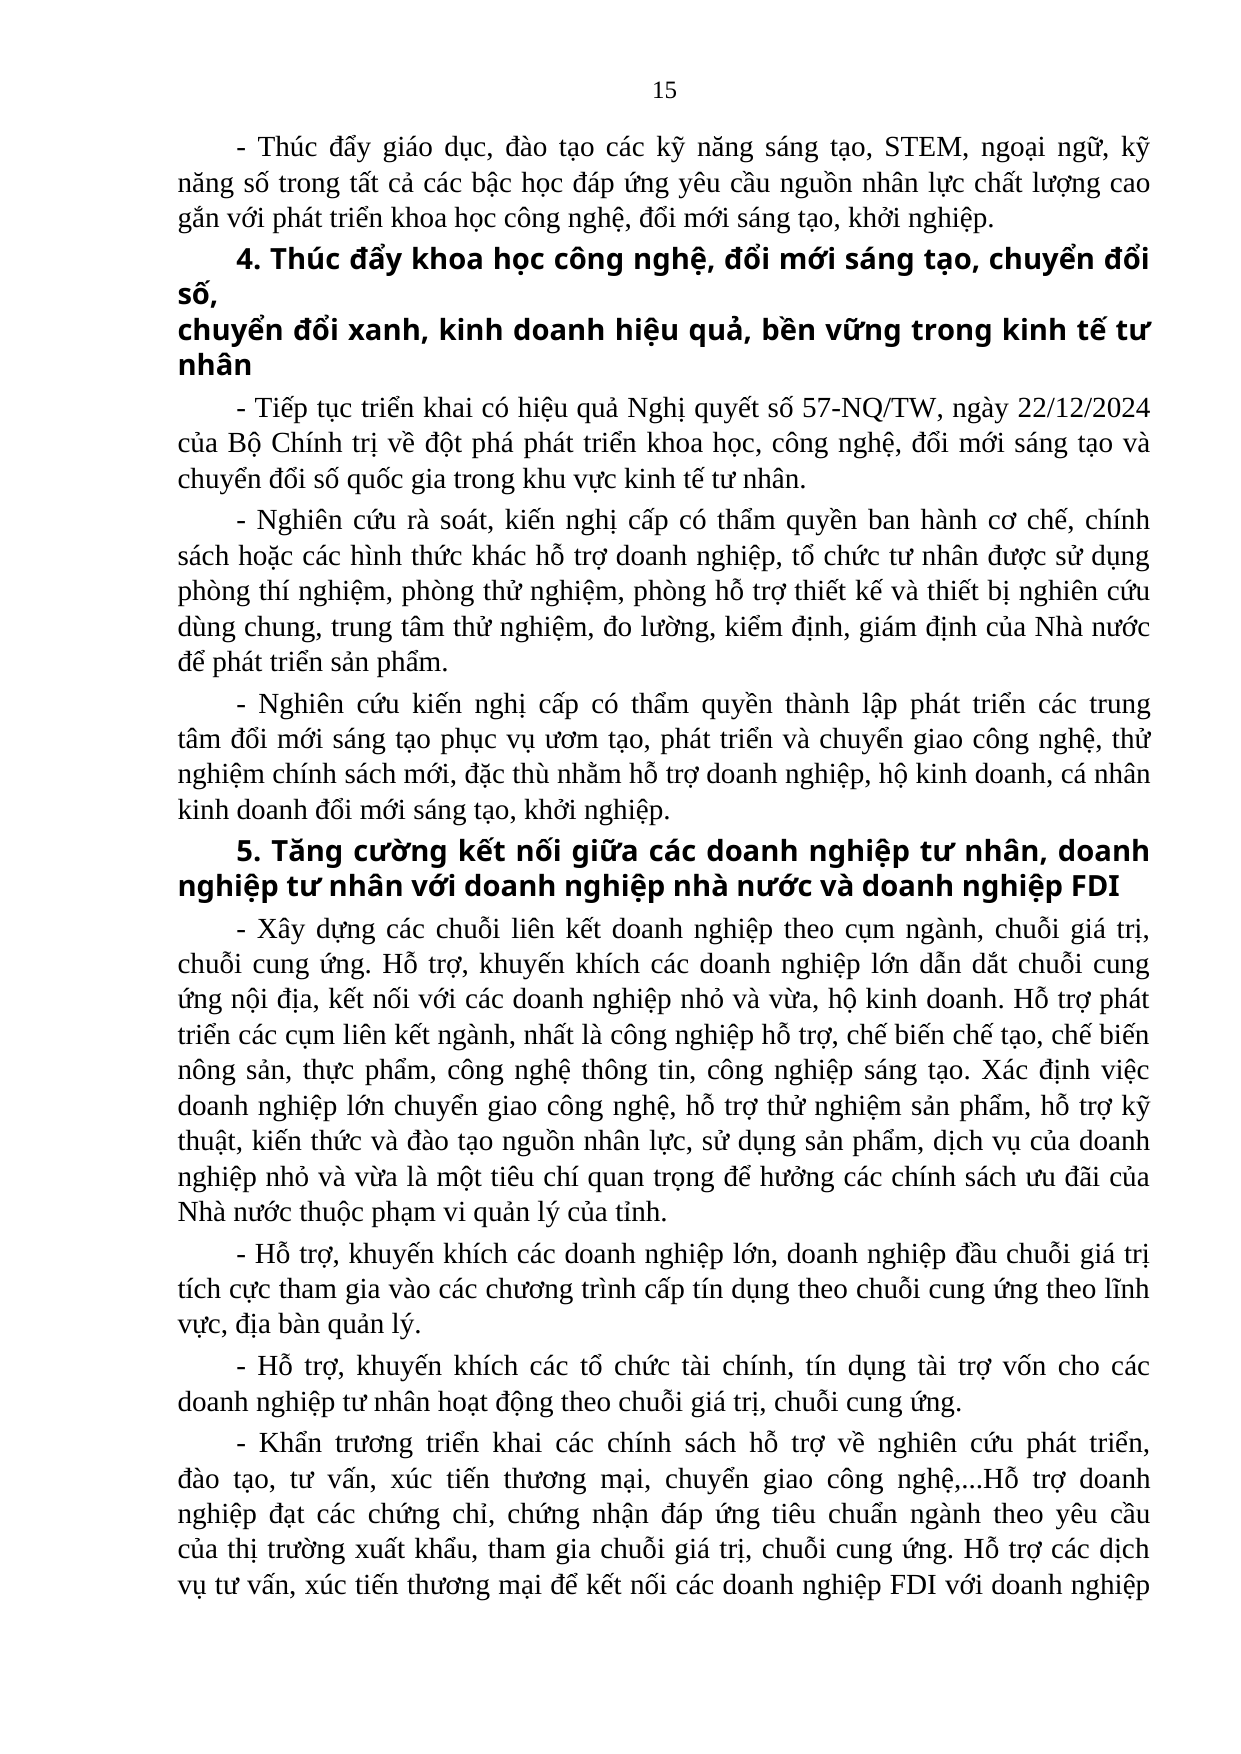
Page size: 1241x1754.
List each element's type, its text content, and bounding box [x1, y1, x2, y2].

text - Nghiên cứu kiến nghị cấp có thẩm quyền thành lập phát triển các trung tâm đổi mới sáng tạo phục vụ ươm tạo, phát triển và chuyển giao công nghệ, thử nghiệm chính sách mới, đặc thù nhằm hỗ trợ doanh nghiệp, hộ kinh doanh, cá nhân kinh doanh đổi mới sáng tạo, khởi nghiệp. [177, 685, 1152, 826]
text - Hỗ trợ, khuyến khích các tổ chức tài chính, tín dụng tài trợ vốn cho các doanh nghiệp tư nhân hoạt động theo chuỗi giá trị, chuỗi cung ứng. [177, 1347, 1152, 1418]
text - Nghiên cứu rà soát, kiến nghị cấp có thẩm quyền ban hành cơ chế, chính sách hoặc các hình thức khác hỗ trợ doanh nghiệp, tổ chức tư nhân được sử dụng phòng thí nghiệm, phòng thử nghiệm, phòng hỗ trợ thiết kế và thiết bị nghiên cứu dùng chung, trung tâm thử nghiệm, đo lường, kiểm định, giám định của Nhà nước để phát triển sản phẩm. [177, 501, 1152, 678]
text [177, 1424, 1152, 1601]
text - Xây dựng các chuỗi liên kết doanh nghiệp theo cụm ngành, chuỗi giá trị, chuỗi cung ứng. Hỗ trợ, khuyến khích các doanh nghiệp lớn dẫn dắt chuỗi cung ứng nội địa, kết nối với các doanh nghiệp nhỏ và vừa, hộ kinh doanh. Hỗ trợ phát triển các cụm liên kết ngành, nhất là công nghiệp hỗ trợ, chế biến chế tạo, chế biến nông sản, thực phẩm, công nghệ thông tin, công nghiệp sáng tạo. Xác định việc doanh nghiệp lớn chuyển giao công nghệ, hỗ trợ thử nghiệm sản phẩm, hỗ trợ kỹ thuật, kiến thức và đào tạo nguồn nhân lực, sử dụng sản phẩm, dịch vụ của doanh nghiệp nhỏ và vừa là một tiêu chí quan trọng để hưởng các chính sách ưu đãi của Nhà nước thuộc phạm vi quản lý của tỉnh. [177, 910, 1152, 1228]
text - Hỗ trợ, khuyến khích các doanh nghiệp lớn, doanh nghiệp đầu chuỗi giá trị tích cực tham gia vào các chương trình cấp tín dụng theo chuỗi cung ứng theo lĩnh vực, địa bàn quản lý. [177, 1235, 1152, 1341]
text - Thúc đẩy giáo dục, đào tạo các kỹ năng sáng tạo, STEM, ngoại ngữ, kỹ năng số trong tất cả các bậc học đáp ứng yêu cầu nguồn nhân lực chất lượng cao gắn với phát triển khoa học công nghệ, đổi mới sáng tạo, khởi nghiệp. [177, 128, 1152, 235]
text - Tiếp tục triển khai có hiệu quả Nghị quyết số 57-NQ/TW, ngày 22/12/2024 của Bộ Chính trị về đột phá phát triển khoa học, công nghệ, đổi mới sáng tạo và chuyển đổi số quốc gia trong khu vực kinh tế tư nhân. [177, 389, 1152, 495]
text 4. Thúc đẩy khoa học công nghệ, đổi mới sáng tạo, chuyển đổi số, chuyển đổi xanh, kinh doanh hiệu quả, bền vững trong kinh tế tư nhân [177, 241, 1152, 383]
text 5. Tăng cường kết nối giữa các doanh nghiệp tư nhân, doanh nghiệp tư nhân với doanh nghiệp nhà nước và doanh nghiệp FDI [177, 833, 1152, 903]
